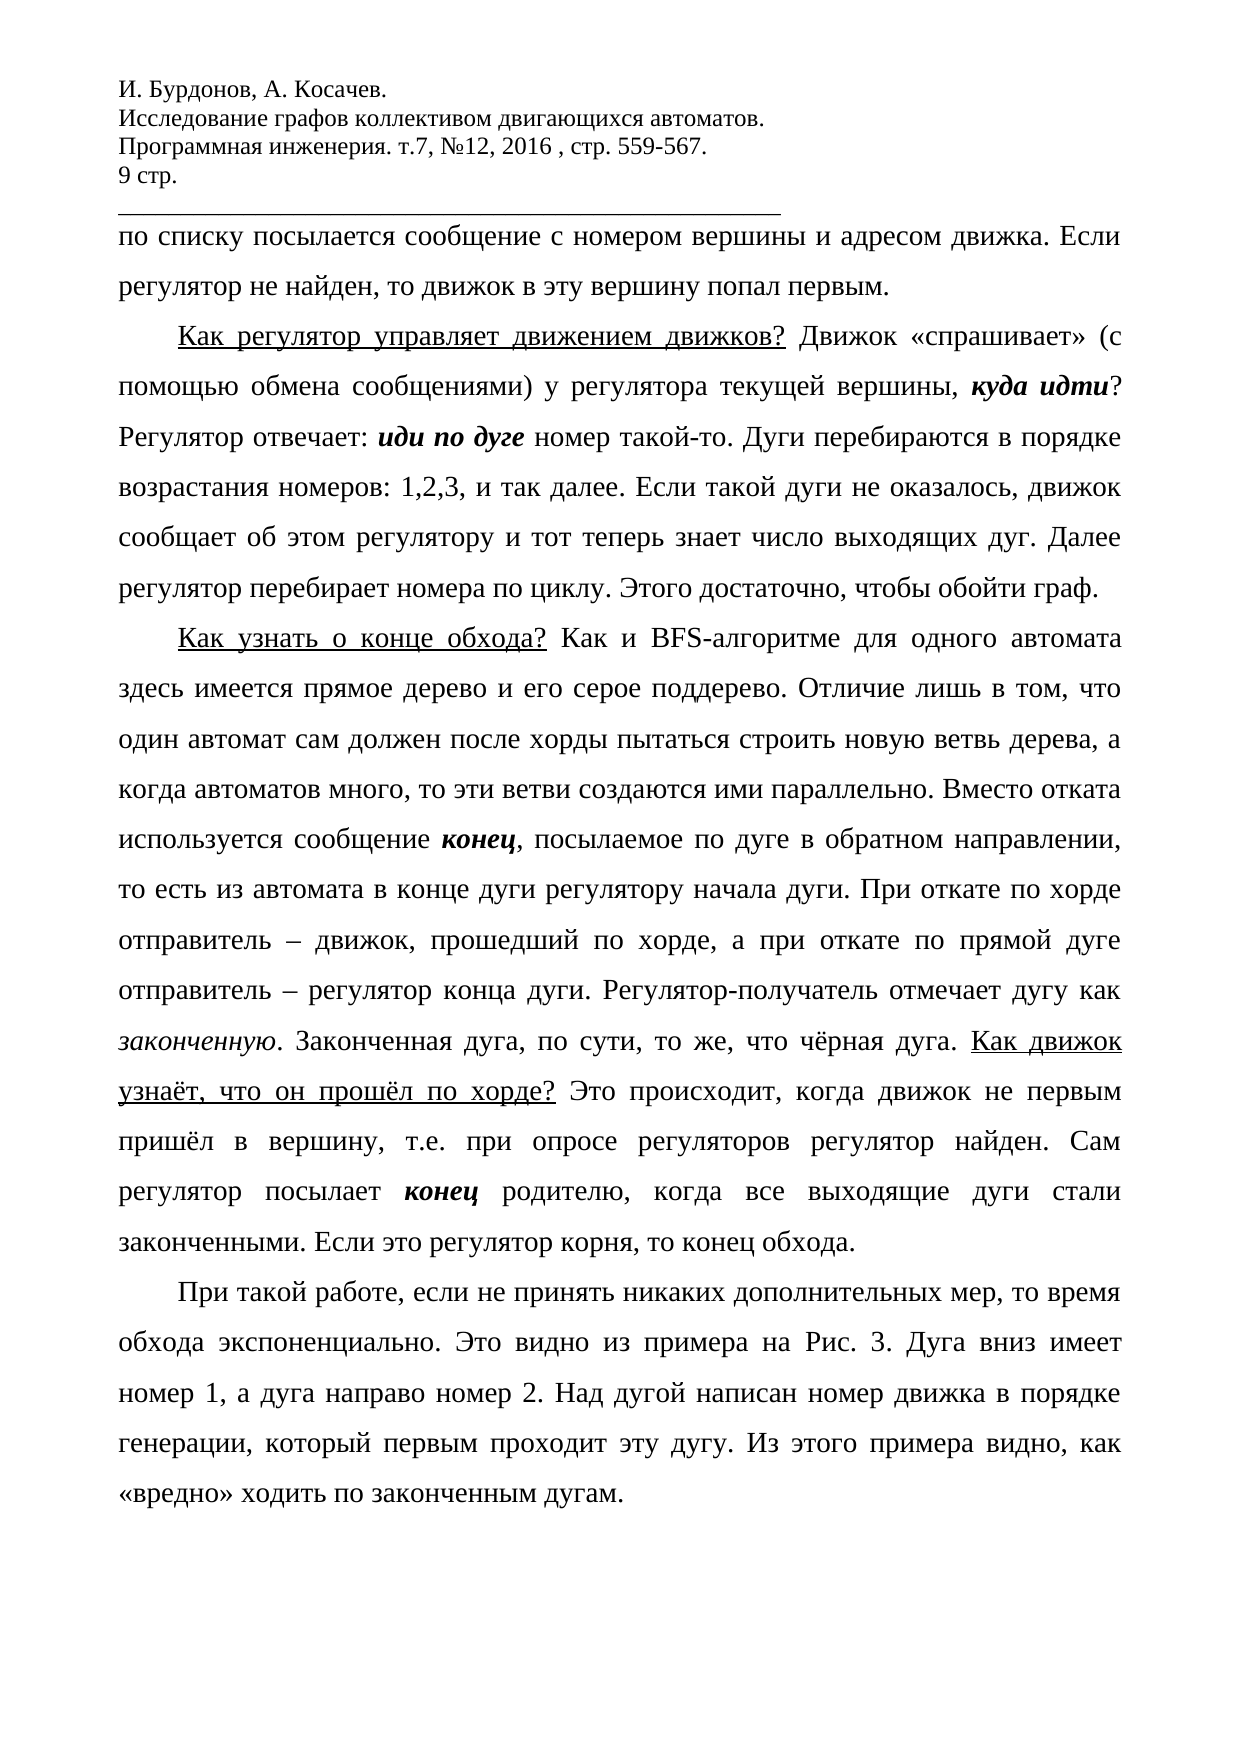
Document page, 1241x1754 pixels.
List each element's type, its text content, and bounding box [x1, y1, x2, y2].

text При такой работе, если не принять никаких дополнительных мер, то время обхода экспоненциально. Это видно из примера на Рис. 3. Дуга вниз имеет номер 1, а дуга направо номер 2. Над дугой написан номер движка в порядке генерации, который первым проходит эту дугу. Из этого примера видно, как «вредно» ходить по законченным дугам. [118, 1274, 1122, 1509]
text Как узнать о конце обхода? Как и BFS-алгоритме для одного автомата здесь имеется прямое дерево и его серое поддерево. Отличие лишь в том, что один автомат сам должен после хорды пытаться строить новую ветвь дерева, а когда автоматов много, то эти ветви создаются ими параллельно. Вместо отката используется сообщение конец, посылаемое по дуге в обратном направлении, то есть из автомата в конце дуги регулятору начала дуги. При откате по хорде отправитель – движок, прошедший по хорде, а при откате по прямой дуге отправитель – регулятор конца дуги. Регулятор-получатель отмечает дугу как законченную. Законченная дуга, по сути, то же, что чёрная дуга. Как движок узнаёт, что он прошёл по хорде? Это происходит, когда движок не первым пришёл в вершину, т.е. при опросе регуляторов регулятор найден. Сам регулятор посылает конец родителю, когда все выходящие дуги стали законченными. Если это регулятор корня, то конец обхода. [118, 620, 1122, 1257]
text Как регулятор управляет движением движков? Движок «спрашивает» (с помощью обмена сообщениями) у регулятора текущей вершины, куда идти? Регулятор отвечает: иди по дуге номер такой-то. Дуги перебираются в порядке возрастания номеров: 1,2,3, и так далее. Если такой дуги не оказалось, движок сообщает об этом регулятору и тот теперь знает число выходящих дуг. Далее регулятор перебирает номера по циклу. Этого достаточно, чтобы обойти граф. [118, 318, 1122, 603]
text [118, 218, 1122, 301]
